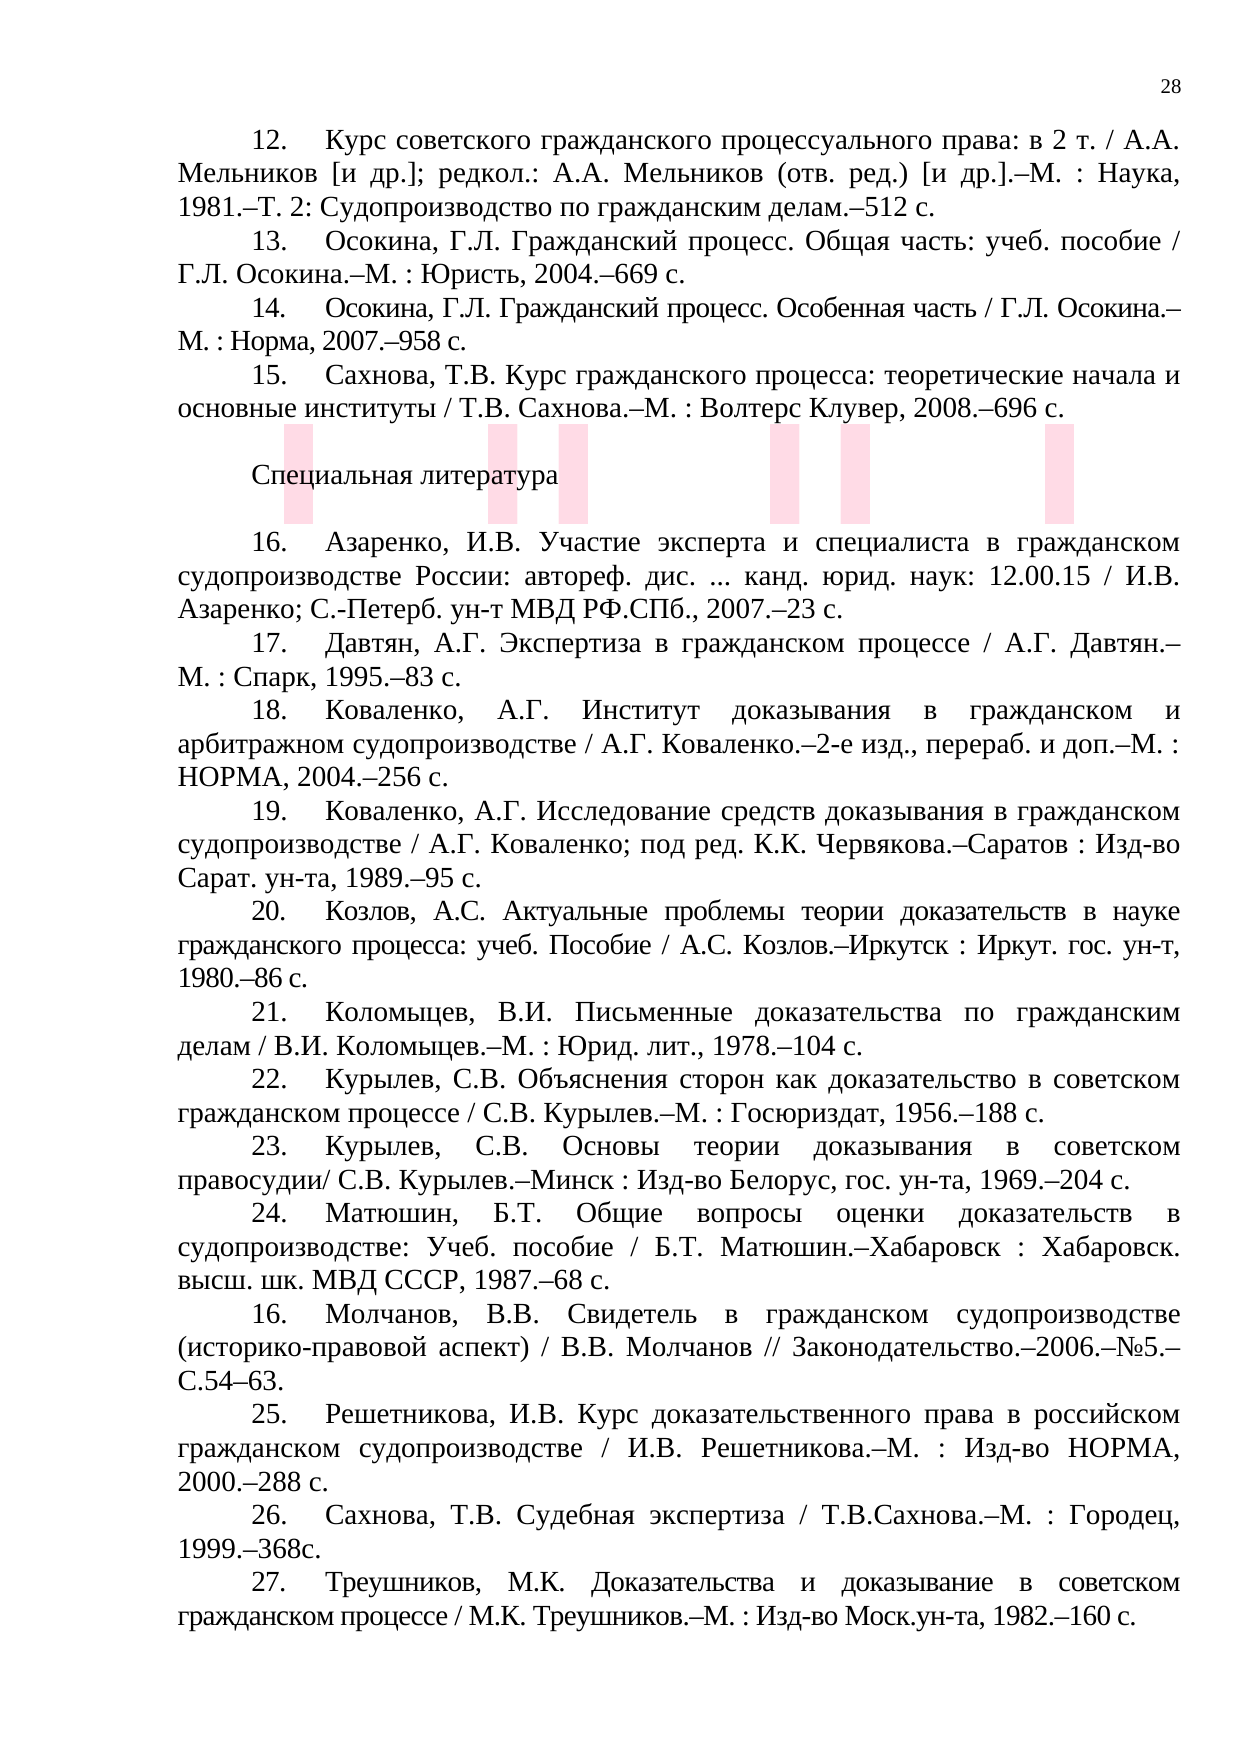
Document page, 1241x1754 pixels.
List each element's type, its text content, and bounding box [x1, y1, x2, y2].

list Курылев, С.В. Основы теории доказывания в советском правосудии/ С.В. Курылев.–Минск : Изд-во Белорус, гос. ун-та, 1969.–204 с. [177, 1128, 1181, 1195]
list Матюшин, Б.Т. Общие вопросы оценки доказательств в судопроизводстве: Учеб. пособие / Б.Т. Матюшин.–Хабаровск : Хабаровск. высш. шк. МВД СССР, 1987.–68 с. [177, 1195, 1181, 1296]
list Сахнова, Т.В. Курс гражданского процесса: теоретические начала и основные институты / Т.В. Сахнова.–М. : Волтерс Клувер, 2008.–696 с. [177, 357, 1181, 424]
list Сахнова, Т.В. Судебная экспертиза / Т.В.Сахнова.–М. : Городец, 1999.–368с. [177, 1497, 1181, 1564]
list Коваленко, А.Г. Институт доказывания в гражданском и арбитражном судопроизводстве / А.Г. Коваленко.–2-е изд., перераб. и доп.–М. : НОРМА, 2004.–256 с. [177, 692, 1181, 793]
list Молчанов, В.В. Свидетель в гражданском судопроизводстве (историко-правовой аспект) / В.В. Молчанов // Законодательство.–2006.–№5.–С.54–63. [177, 1296, 1181, 1397]
list Осокина, Г.Л. Гражданский процесс. Особенная часть / Г.Л. Осокина.–М. : Норма, 2007.–958 с. [177, 290, 1181, 357]
text Специальная литература [177, 457, 1181, 491]
list Курылев, С.В. Объяснения сторон как доказательство в советском гражданском процессе / С.В. Курылев.–М. : Госюриздат, 1956.–188 с. [177, 1061, 1181, 1128]
list Азаренко, И.В. Участие эксперта и специалиста в гражданском судопроизводстве России: автореф. дис. ... канд. юрид. наук: 12.00.15 / И.В. Азаренко; С.-Петерб. ун-т МВД РФ.СПб., 2007.–23 с. [177, 524, 1181, 625]
list Козлов, А.С. Актуальные проблемы теории доказательств в науке гражданского процесса: учеб. Пособие / А.С. Козлов.–Иркутск : Иркут. гос. ун-т, 1980.–86 с. [177, 893, 1181, 994]
list Решетникова, И.В. Курс доказательственного права в российском гражданском судопроизводстве / И.В. Решетникова.–М. : Изд-во НОРМА, 2000.–288 с. [177, 1397, 1181, 1497]
list Коваленко, А.Г. Исследование средств доказывания в гражданском судопроизводстве / А.Г. Коваленко; под ред. К.К. Червякова.–Саратов : Изд-во Сарат. ун-та, 1989.–95 с. [177, 793, 1181, 893]
list Треушников, М.К. Доказательства и доказывание в советском гражданском процессе / М.К. Треушников.–М. : Изд-во Моск.ун-та, 1982.–160 с. [177, 1564, 1181, 1631]
list Курс советского гражданского процессуального права: в 2 т. / А.А. Мельников [и др.]; редкол.: А.А. Мельников (отв. ред.) [и др.].–М. : Наука, 1981.–Т. 2: Судопроизводство по гражданским делам.–512 с. [177, 122, 1181, 223]
list Коломыцев, В.И. Письменные доказательства по гражданским делам / В.И. Коломыцев.–М. : Юрид. лит., 1978.–104 с. [177, 994, 1181, 1061]
list Давтян, А.Г. Экспертиза в гражданском процессе / А.Г. Давтян.–М. : Спарк, 1995.–83 с. [177, 625, 1181, 692]
list Осокина, Г.Л. Гражданский процесс. Общая часть: учеб. пособие / Г.Л. Осокина.–М. : Юристь, 2004.–669 с. [177, 223, 1181, 290]
